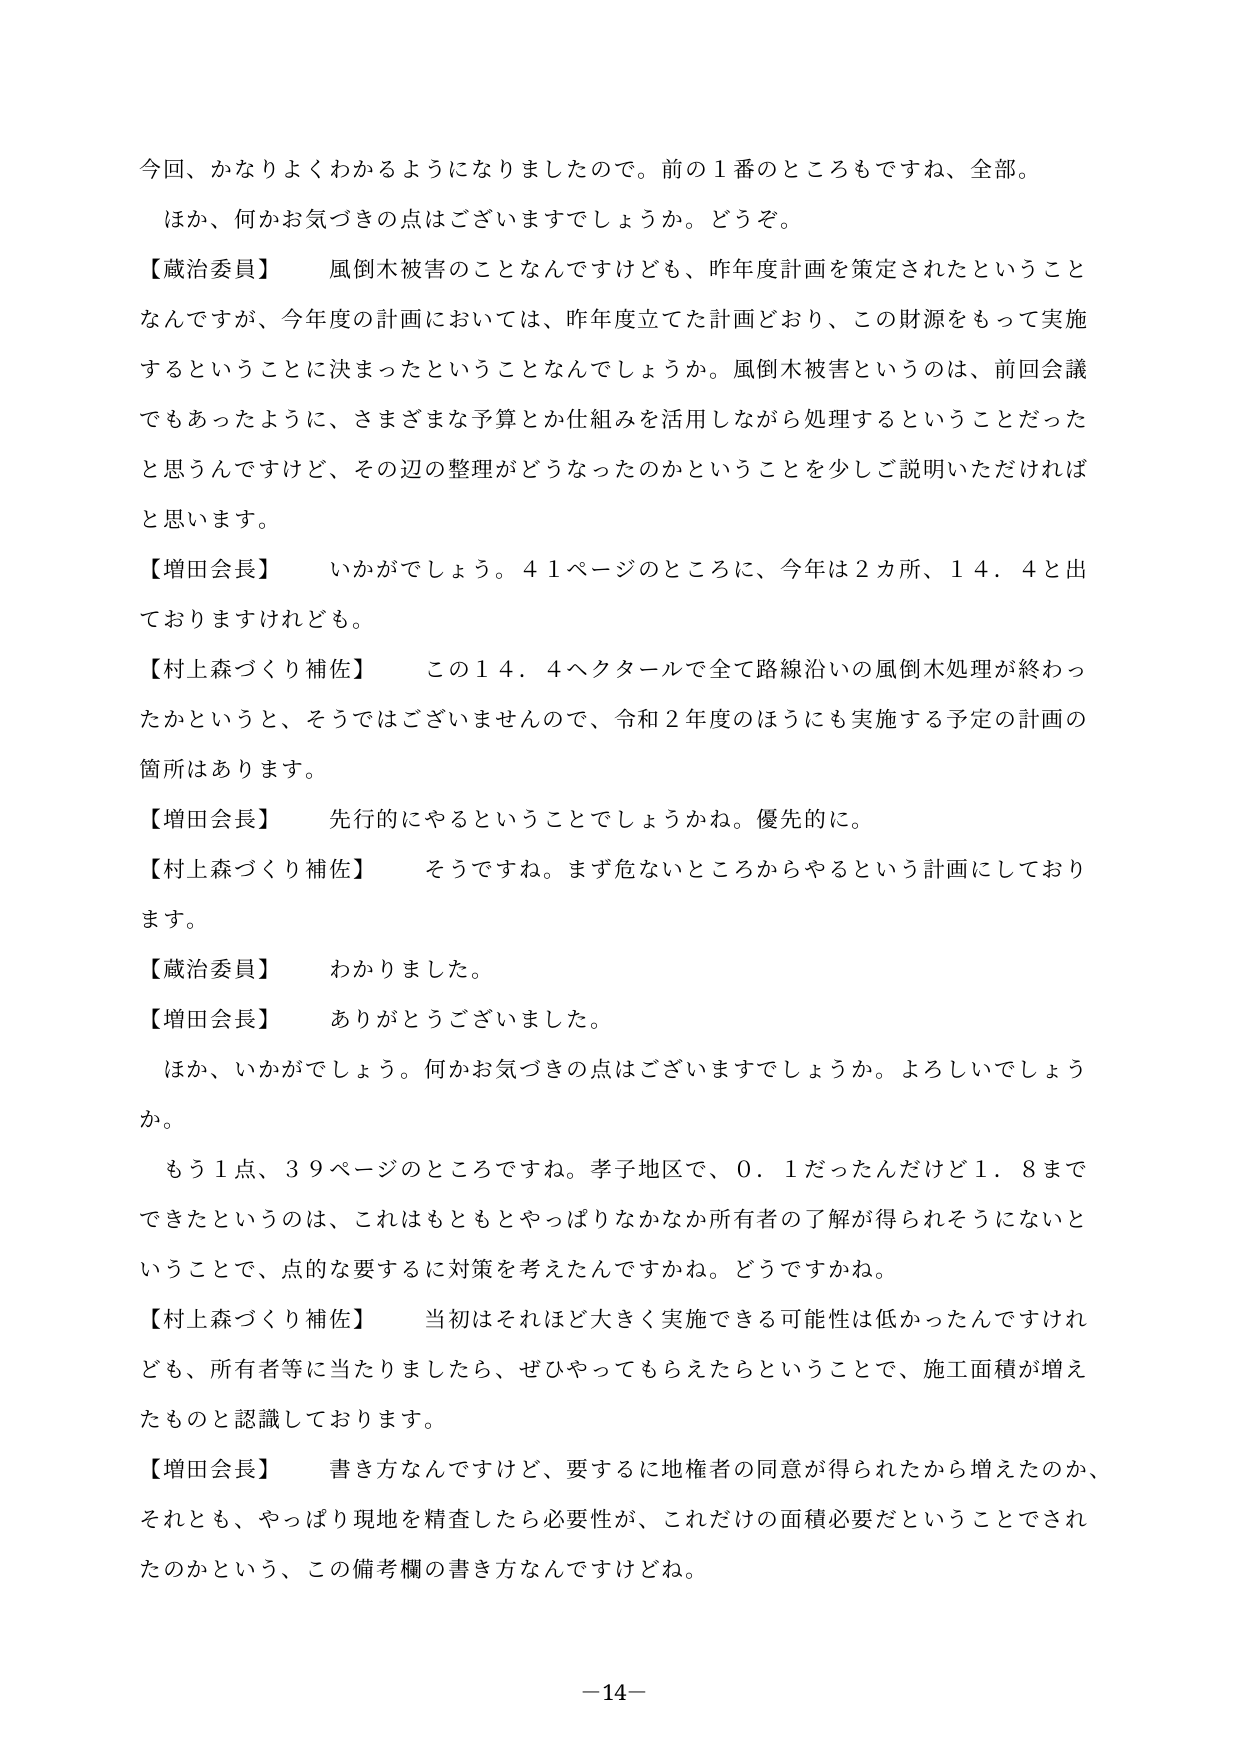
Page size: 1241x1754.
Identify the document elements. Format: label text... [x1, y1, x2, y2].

text 【蔵治委員】 風倒木被害のことなんですけども、昨年度計画を策定されたということなんですが、今年度の計画においては、昨年度立てた計画どおり、この財源をもって実施するということに決まったということなんでしょうか。風倒木被害というのは、前回会議でもあったように、さまざまな予算とか仕組みを活用しながら処理するということだったと思うんですけど、その辺の整理がどうなったのかということを少しご説明いただければと思います。 [139, 243, 1089, 543]
text 【村上森づくり補佐】 そうですね。まず危ないところからやるという計画にしております。 [139, 843, 1089, 943]
text もう１点、３９ページのところですね。孝子地区で、０.１だったんだけど１.８までできたというのは、これはもともとやっぱりなかなか所有者の了解が得られそうにないということで、点的な要するに対策を考えたんですかね。どうですかね。 [139, 1143, 1089, 1293]
text 【増田会長】 ありがとうございました。 [139, 993, 1089, 1043]
text 【増田会長】 先行的にやるということでしょうかね。優先的に。 [139, 793, 1089, 843]
text ほか、何かお気づきの点はございますでしょうか。どうぞ。 [139, 193, 1089, 243]
text ほか、いかがでしょう。何かお気づきの点はございますでしょうか。よろしいでしょうか。 [139, 1043, 1089, 1143]
text 【蔵治委員】 わかりました。 [139, 943, 1089, 993]
text 【村上森づくり補佐】 この１４.４ヘクタールで全て路線沿いの風倒木処理が終わったかというと、そうではございませんので、令和２年度のほうにも実施する予定の計画の箇所はあります。 [139, 643, 1089, 793]
text 【増田会長】 書き方なんですけど、要するに地権者の同意が得られたから増えたのか、それとも、やっぱり現地を精査したら必要性が、これだけの面積必要だということでされたのかという、この備考欄の書き方なんですけどね。 [139, 1443, 1089, 1593]
text 【村上森づくり補佐】 当初はそれほど大きく実施できる可能性は低かったんですけれども、所有者等に当たりましたら、ぜひやってもらえたらということで、施工面積が増えたものと認識しております。 [139, 1293, 1089, 1443]
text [139, 143, 1089, 193]
text 【増田会長】 いかがでしょう。４１ページのところに、今年は２カ所、１４.４と出ておりますけれども。 [139, 543, 1089, 643]
